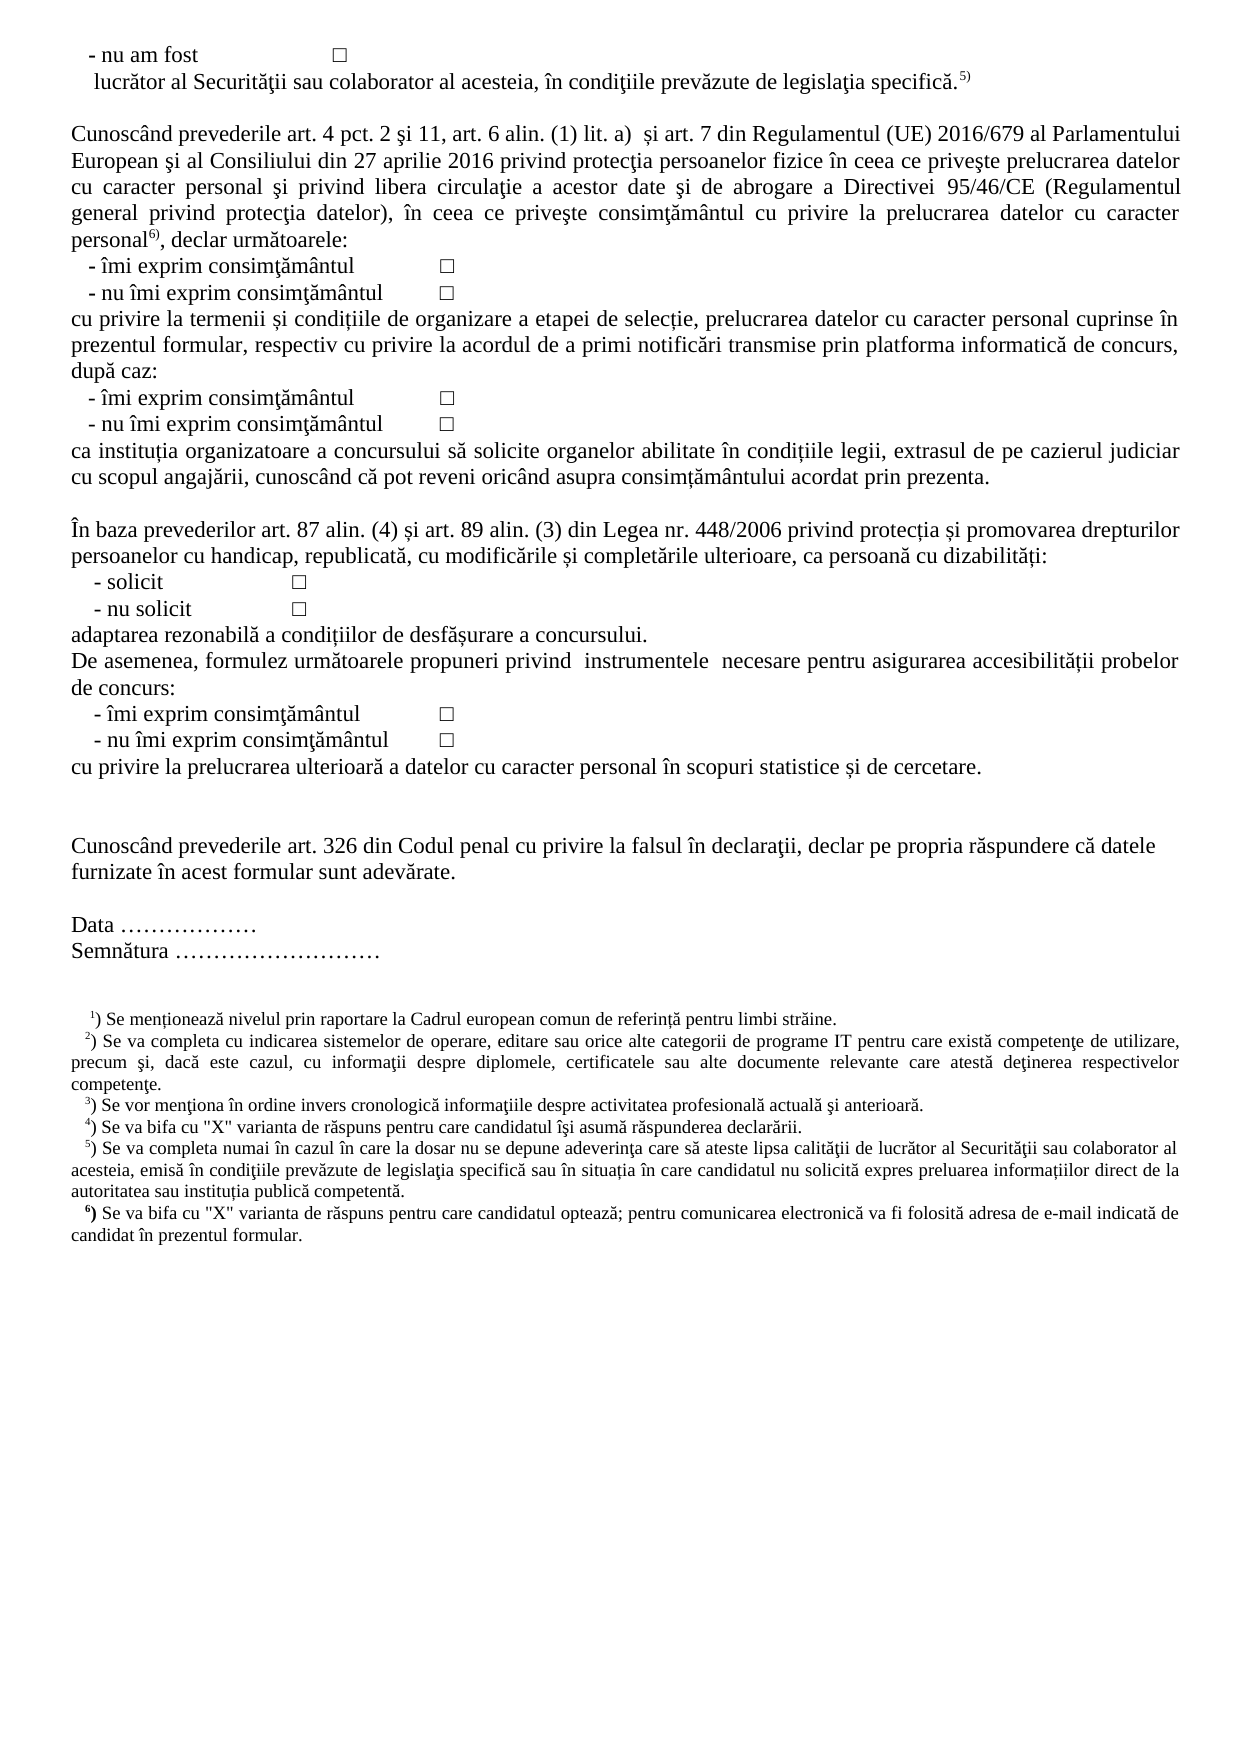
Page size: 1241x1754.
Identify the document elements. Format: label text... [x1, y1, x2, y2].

text 3) Se vor menţiona în ordine invers cronologică informaţiile despre activitatea profesională actuală şi anterioară. [71, 1094, 1181, 1116]
text - solicit □ [71, 568, 1181, 595]
text - nu îmi exprim consimţământul □ [71, 410, 1181, 437]
text De asemenea, formulez următoarele propuneri privind instrumentele necesare pentru asigurarea accesibilității probelor de concurs: [71, 647, 1181, 700]
text cu privire la termenii și condițiile de organizare a etapei de selecție, prelucrarea datelor cu caracter personal cuprinse în prezentul formular, respectiv cu privire la acordul de a primi notificări transmise prin platforma informatică de concurs, după caz: [71, 305, 1181, 384]
text ca instituția organizatoare a concursului să solicite organelor abilitate în condițiile legii, extrasul de pe cazierul judiciar cu scopul angajării, cunoscând că pot reveni oricând asupra consimțământului acordat prin prezenta. [71, 437, 1181, 489]
text 4) Se va bifa cu "X" varianta de răspuns pentru care candidatul îşi asumă răspunderea declarării. [71, 1116, 1181, 1137]
text - îmi exprim consimţământul □ [71, 252, 1181, 278]
text Cunoscând prevederile art. 4 pct. 2 şi 11, art. 6 alin. (1) lit. a) și art. 7 din Regulamentul (UE) 2016/679 al Parlamentului European şi al Consiliului din 27 aprilie 2016 privind protecţia persoanelor fizice în ceea ce priveşte prelucrarea datelor cu caracter personal şi privind libera circulaţie a acestor date şi de abrogare a Directivei 95/46/CE (Regulamentul general privind protecţia datelor), în ceea ce priveşte consimţământul cu privire la prelucrarea datelor cu caracter personal6), declar următoarele: [71, 120, 1181, 252]
text lucrător al Securităţii sau colaborator al acesteia, în condiţiile prevăzute de legislaţia specifică.5) [71, 68, 1181, 94]
text 5) Se va completa numai în cazul în care la dosar nu se depune adeverinţa care să ateste lipsa calităţii de lucrător al Securităţii sau colaborator al acesteia, emisă în condiţiile prevăzute de legislaţia specifică sau în situația în care candidatul nu solicită expres preluarea informațiilor direct de la autoritatea sau instituția publică competentă. [71, 1137, 1181, 1202]
text - îmi exprim consimţământul □ [71, 700, 1181, 727]
text cu privire la prelucrarea ulterioară a datelor cu caracter personal în scopuri statistice și de cercetare. [71, 753, 1181, 779]
text Cunoscând prevederile art. 326 din Codul penal cu privire la falsul în declaraţii, declar pe propria răspundere că datele furnizate în acest formular sunt adevărate. [71, 832, 1181, 911]
list 2) Se va completa cu indicarea sistemelor de operare, editare sau orice alte categorii de programe IT pentru care există competenţe de utilizare, precum şi, dacă este cazul, cu informaţii despre diplomele, certificatele sau alte documente relevante care atestă deţinerea respectivelor competenţe. [71, 1029, 1181, 1094]
text - îmi exprim consimţământul □ [71, 384, 1181, 410]
text - nu am fost □ [71, 41, 1181, 68]
text 6) Se va bifa cu "X" varianta de răspuns pentru care candidatul optează; pentru comunicarea electronică va fi folosită adresa de e-mail indicată de candidat în prezentul formular. [71, 1202, 1181, 1245]
text - nu îmi exprim consimţământul □ [71, 727, 1181, 753]
text În baza prevederilor art. 87 alin. (4) și art. 89 alin. (3) din Legea nr. 448/2006 privind protecția și promovarea drepturilor persoanelor cu handicap, republicată, cu modificările și completările ulterioare, ca persoană cu dizabilități: [71, 516, 1181, 568]
text adaptarea rezonabilă a condițiilor de desfășurare a concursului. [71, 621, 1181, 647]
text - nu solicit □ [71, 595, 1181, 621]
text Semnătura ……………………… [71, 937, 1181, 964]
text - nu îmi exprim consimţământul □ [71, 278, 1181, 305]
text 1) Se menționează nivelul prin raportare la Cadrul european comun de referință pentru limbi străine. [89, 1008, 1181, 1029]
text Data ……………… [71, 911, 1181, 937]
